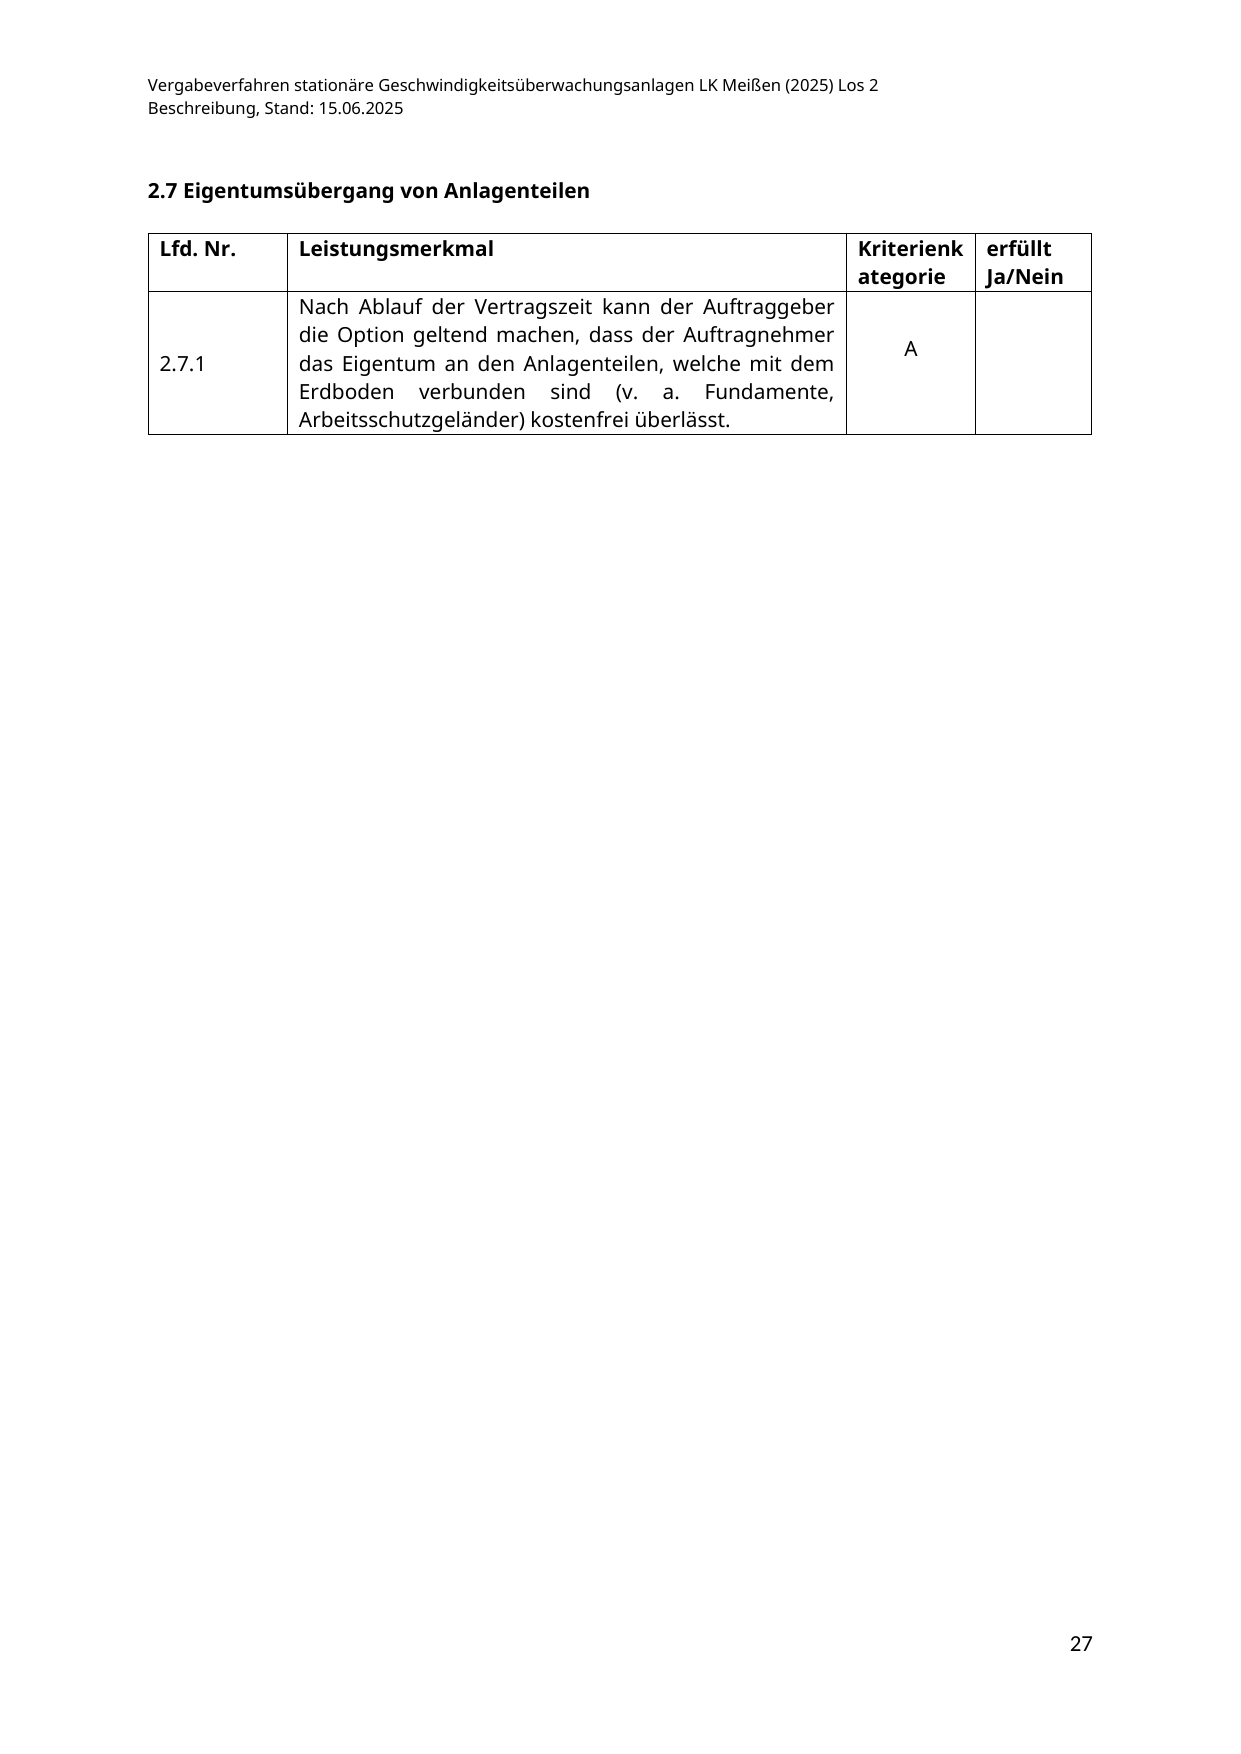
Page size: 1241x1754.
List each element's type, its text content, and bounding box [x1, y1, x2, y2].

table_header Kriterienkategorie [847, 234, 975, 291]
table_cell 2.7.1 [149, 292, 287, 434]
text 2.7 Eigentumsübergang von Anlagenteilen [148, 176, 1093, 204]
table_header erfüllt Ja/Nein [976, 234, 1091, 291]
table_header Lfd. Nr. [149, 234, 287, 291]
table_header Leistungsmerkmal [288, 234, 846, 291]
table_cell [976, 292, 1091, 434]
table_cell A [847, 292, 975, 434]
table_cell Nach Ablauf der Vertragszeit kann der Auftraggeber die Option geltend machen, dass der Auftragnehmer das Eigentum an den Anlagenteilen, welche mit dem Erdboden verbunden sind (v. a. Fundamente, Arbeitsschutzgeländer) kostenfrei überlässt. [288, 292, 846, 434]
